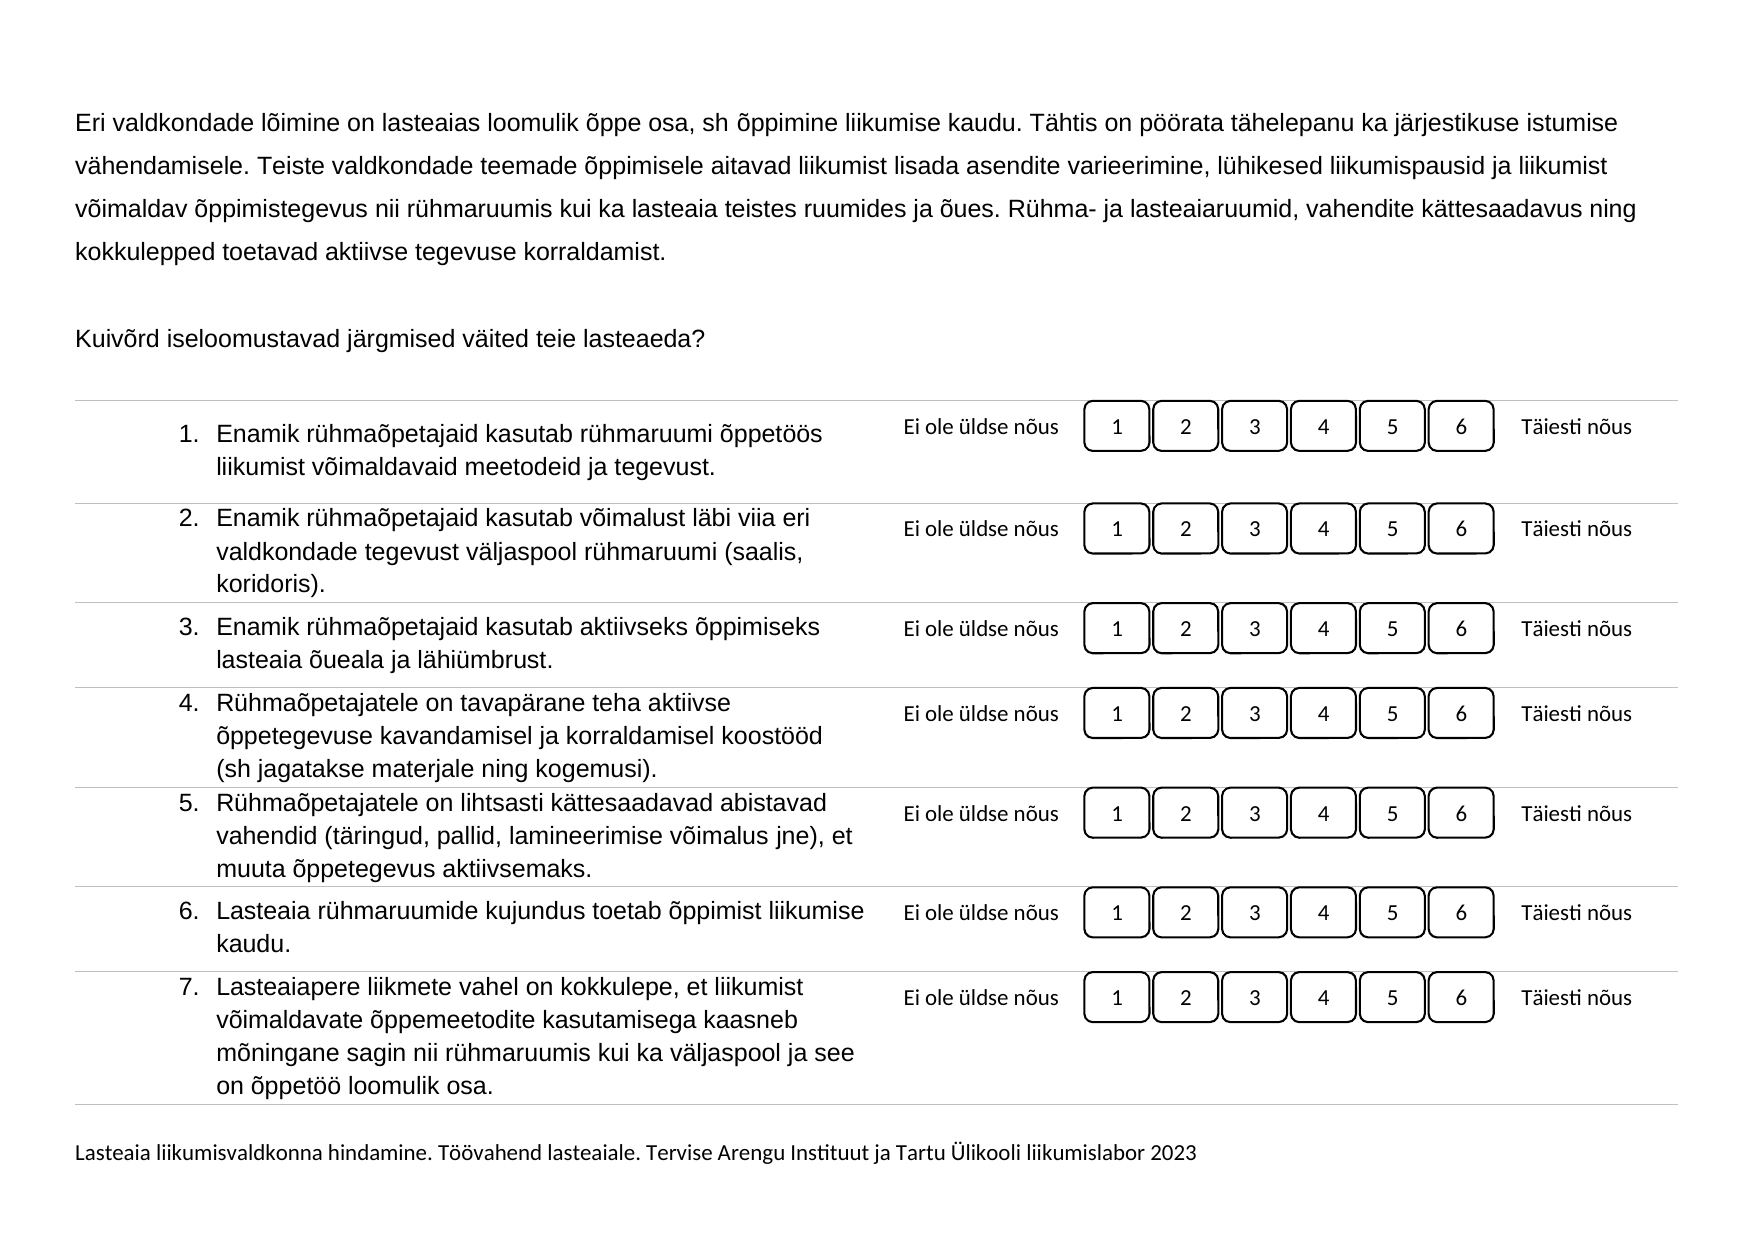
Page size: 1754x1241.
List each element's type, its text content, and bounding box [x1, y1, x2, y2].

table_cell [876, 504, 1678, 602]
table_cell [876, 688, 1678, 787]
table_header Enamik rühmaõpetajaid kasutab rühmaruumi õppetöös liikumist võimaldavaid meetodeid ja tegevust. [75, 401, 876, 502]
table_cell [876, 887, 1678, 971]
table_cell [876, 972, 1678, 1104]
table_cell [876, 603, 1678, 687]
text Eri valdkondade lõimine on lasteaias loomulik õppe osa, sh õppimine liikumise kaudu. Tähtis on pöörata tähelepanu ka järjestikuse istumise vähendamisele. Teiste valdkondade teemade õppimisele aitavad liikumist lisada asendite varieerimine, lühikesed liikumispausid ja liikumist võimaldav õppimistegevus nii rühmaruumis kui ka lasteaia teistes ruumides ja õues. Rühma- ja lasteaiaruumid, vahendite kättesaadavus ning kokkulepped toetavad aktiivse tegevuse korraldamist. [75, 108, 1679, 266]
text Kuivõrd iseloomustavad järgmised väited teie lasteaeda? [75, 324, 1679, 352]
table_cell Rühmaõpetajatele on tavapärane teha aktiivse õppetegevuse kavandamisel ja korraldamisel koostööd (sh jagatakse materjale ning kogemusi). [75, 688, 876, 787]
table_cell [876, 788, 1678, 886]
table_cell Rühmaõpetajatele on lihtsasti kättesaadavad abistavad vahendid (täringud, pallid, lamineerimise võimalus jne), et muuta õppetegevus aktiivsemaks. [75, 788, 876, 886]
table_header [876, 401, 1678, 502]
table_cell Lasteaia rühmaruumide kujundus toetab õppimist liikumise kaudu. [75, 887, 876, 971]
table_cell Enamik rühmaõpetajaid kasutab aktiivseks õppimiseks lasteaia õueala ja lähiümbrust. [75, 603, 876, 687]
table_cell Lasteaiapere liikmete vahel on kokkulepe, et liikumist võimaldavate õppemeetodite kasutamisega kaasneb mõningane sagin nii rühmaruumis kui ka väljaspool ja see on õppetöö loomulik osa. [75, 972, 876, 1104]
table_cell Enamik rühmaõpetajaid kasutab võimalust läbi viia eri valdkondade tegevust väljaspool rühmaruumi (saalis, koridoris). [75, 504, 876, 602]
